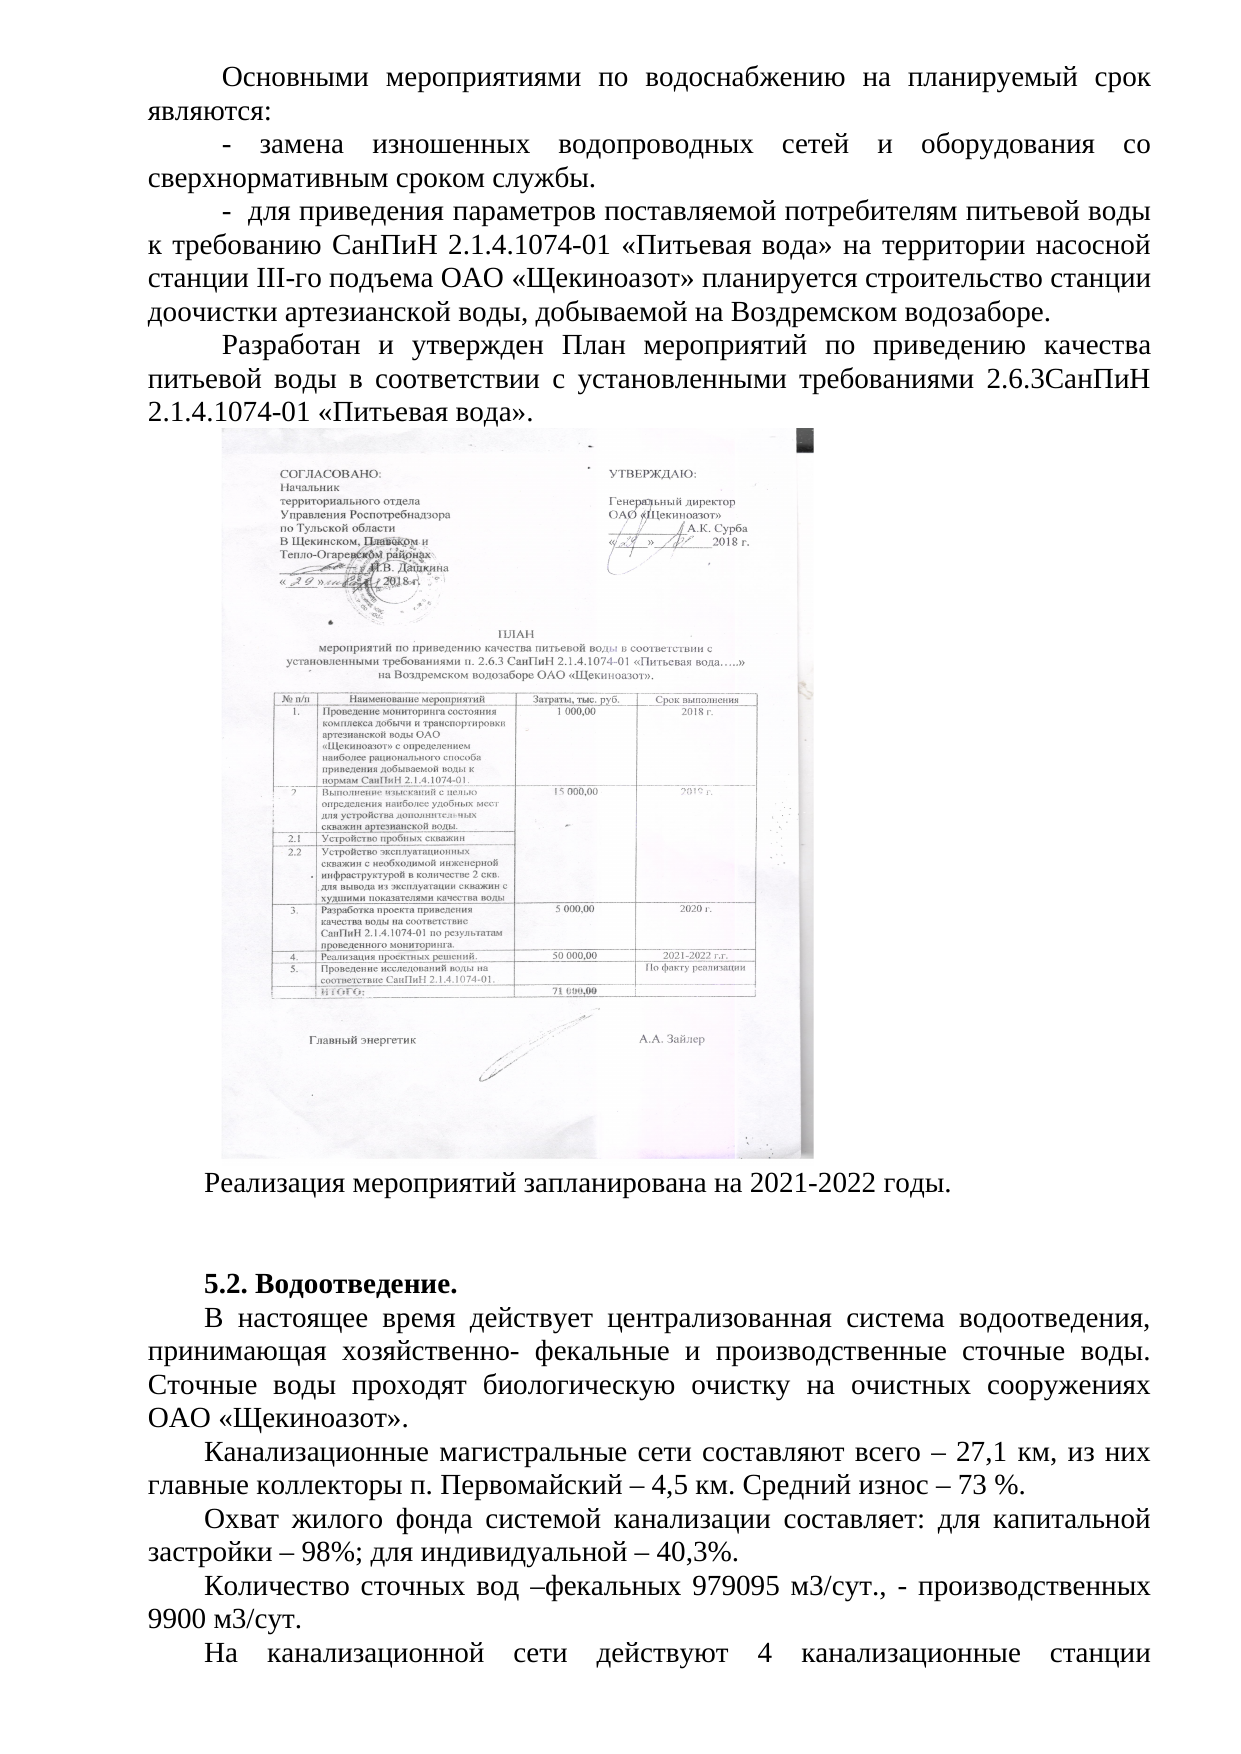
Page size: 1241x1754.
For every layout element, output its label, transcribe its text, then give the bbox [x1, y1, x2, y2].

picture [221, 428, 814, 1166]
text - замена изношенных водопроводных сетей и оборудования со сверхнормативным сроком службы. [148, 126, 1152, 193]
text - для приведения параметров поставляемой потребителям питьевой воды к требованию СанПиН 2.1.4.1074-01 «Питьевая вода» на территории насосной станции III-го подъема ОАО «Щекиноазот» планируется строительство станции доочистки артезианской воды, добываемой на Воздремском водозаборе. [148, 193, 1152, 327]
text Количество сточных вод –фекальных 979095 м3/сут., - производственных 9900 м3/сут. [148, 1568, 1152, 1635]
text 5.2. Водоотведение. [204, 1266, 1152, 1300]
text Разработан и утвержден План мероприятий по приведению качества питьевой воды в соответствии с установленными требованиями 2.6.3СанПиН 2.1.4.1074-01 «Питьевая вода». [148, 327, 1152, 428]
text Основными мероприятиями по водоснабжению на планируемый срок являются: [148, 59, 1152, 126]
text Охват жилого фонда системой канализации составляет: для капитальной застройки – 98%; для индивидуальной – 40,3%. [148, 1501, 1152, 1568]
text Канализационные магистральные сети составляют всего – , из них главные коллекторы п. Первомайский – . Средний износ – 73 %. [148, 1434, 1152, 1501]
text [148, 1635, 1152, 1669]
text В настоящее время действует централизованная система водоотведения, принимающая хозяйственно- фекальные и производственные сточные воды. Сточные воды проходят биологическую очистку на очистных сооружениях ОАО «Щекиноазот». [148, 1300, 1152, 1434]
text Реализация мероприятий запланирована на 2021-2022 годы. [204, 1166, 1152, 1199]
